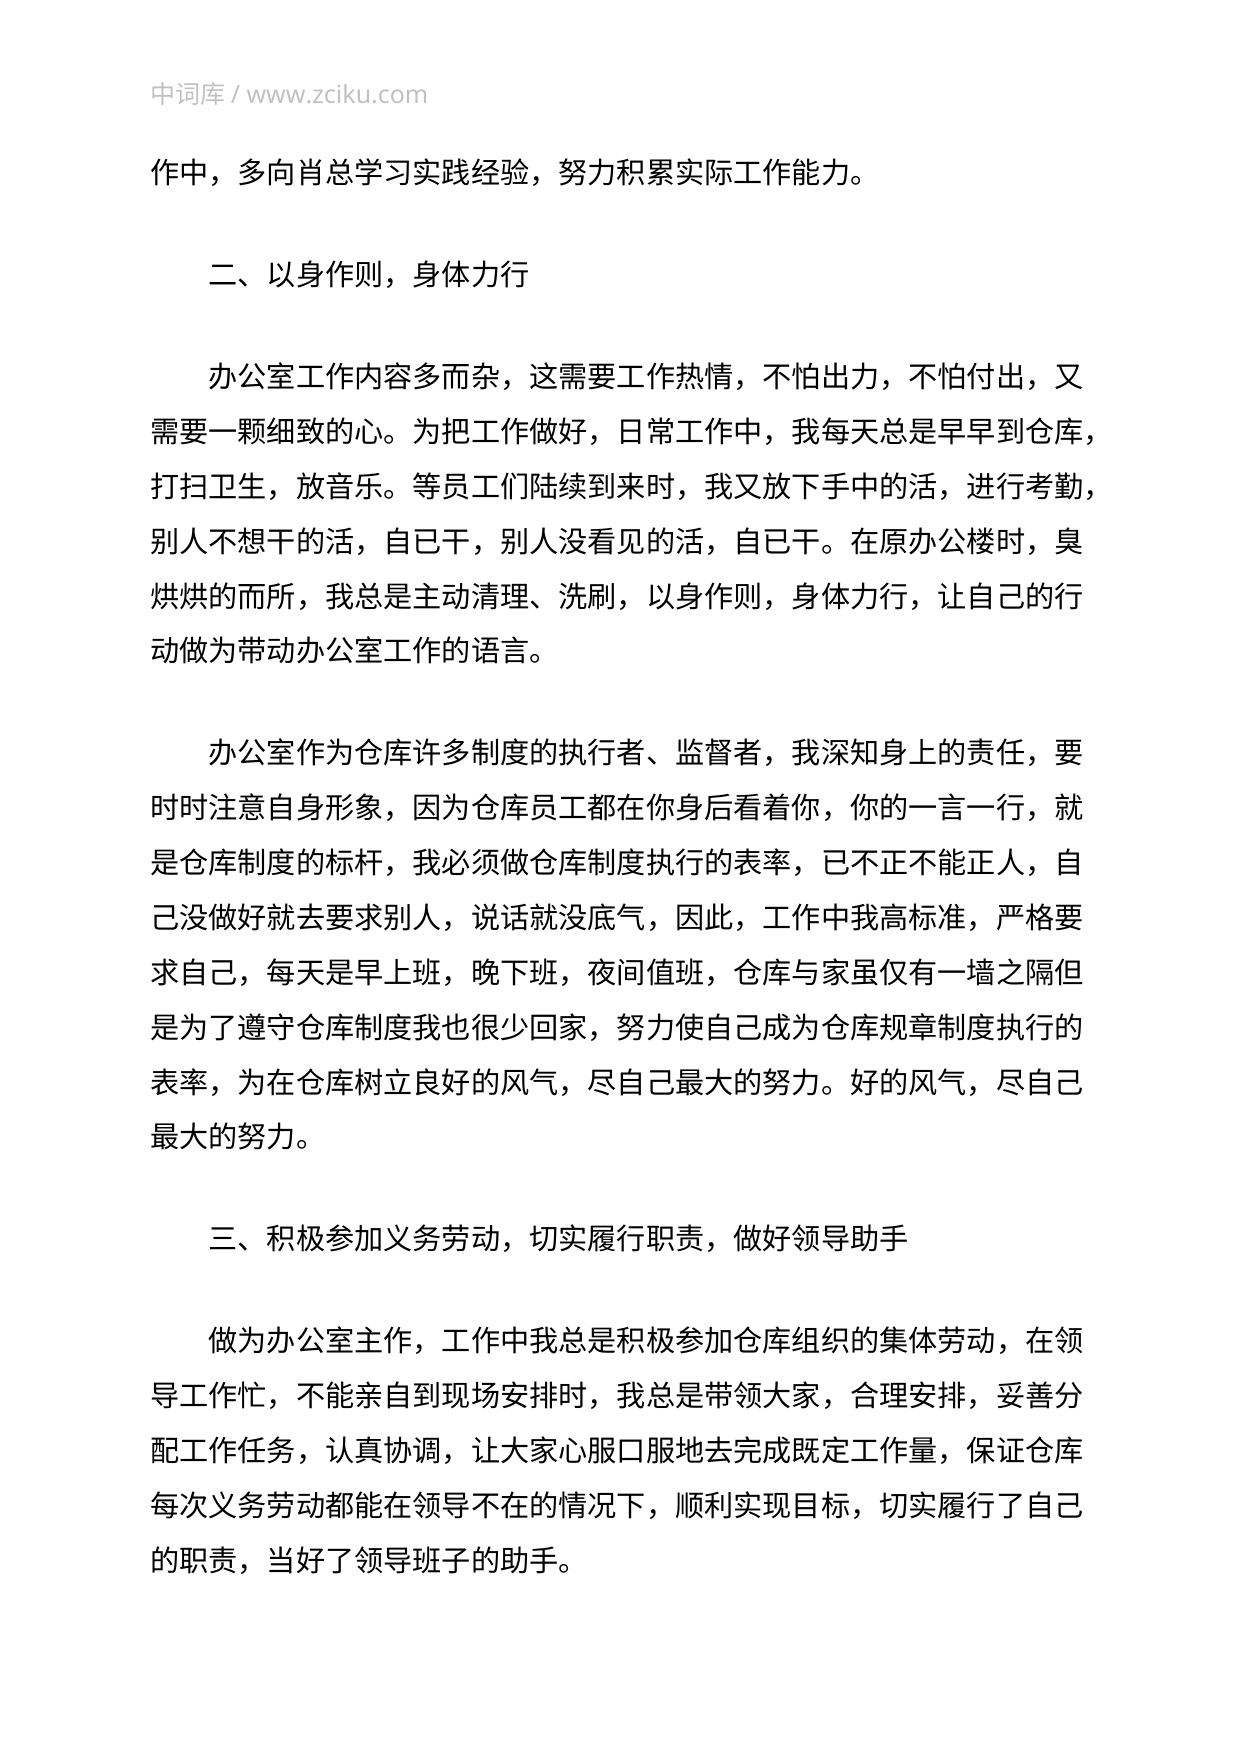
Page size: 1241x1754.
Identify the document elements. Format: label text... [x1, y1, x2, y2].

text 办公室作为仓库许多制度的执行者、监督者，我深知身上的责任，要时时注意自身形象，因为仓库员工都在你身后看着你，你的一言一行，就是仓库制度的标杆，我必须做仓库制度执行的表率，已不正不能正人，自己没做好就去要求别人，说话就没底气，因此，工作中我高标准，严格要求自己，每天是早上班，晚下班，夜间值班，仓库与家虽仅有一墙之隔但是为了遵守仓库制度我也很少回家，努力使自己成为仓库规章制度执行的表率，为在仓库树立良好的风气，尽自己最大的努力。好的风气，尽自己最大的努力。 [150, 730, 1090, 1156]
text 二、以身作则，身体力行 [150, 252, 1090, 294]
text 做为办公室主作，工作中我总是积极参加仓库组织的集体劳动，在领导工作忙，不能亲自到现场安排时，我总是带领大家，合理安排，妥善分配工作任务，认真协调，让大家心服口服地去完成既定工作量，保证仓库每次义务劳动都能在领导不在的情况下，顺利实现目标，切实履行了自己的职责，当好了领导班子的助手。 [150, 1318, 1090, 1579]
text 办公室工作内容多而杂，这需要工作热情，不怕出力，不怕付出，又需要一颗细致的心。为把工作做好，日常工作中，我每天总是早早到仓库，打扫卫生，放音乐。等员工们陆续到来时，我又放下手中的活，进行考勤，别人不想干的活，自已干，别人没看见的活，自已干。在原办公楼时，臭烘烘的而所，我总是主动清理、洗刷，以身作则，身体力行，让自己的行动做为带动办公室工作的语言。 [150, 353, 1090, 670]
text 三、积极参加义务劳动，切实履行职责，做好领导助手 [150, 1216, 1090, 1258]
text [150, 150, 1090, 192]
